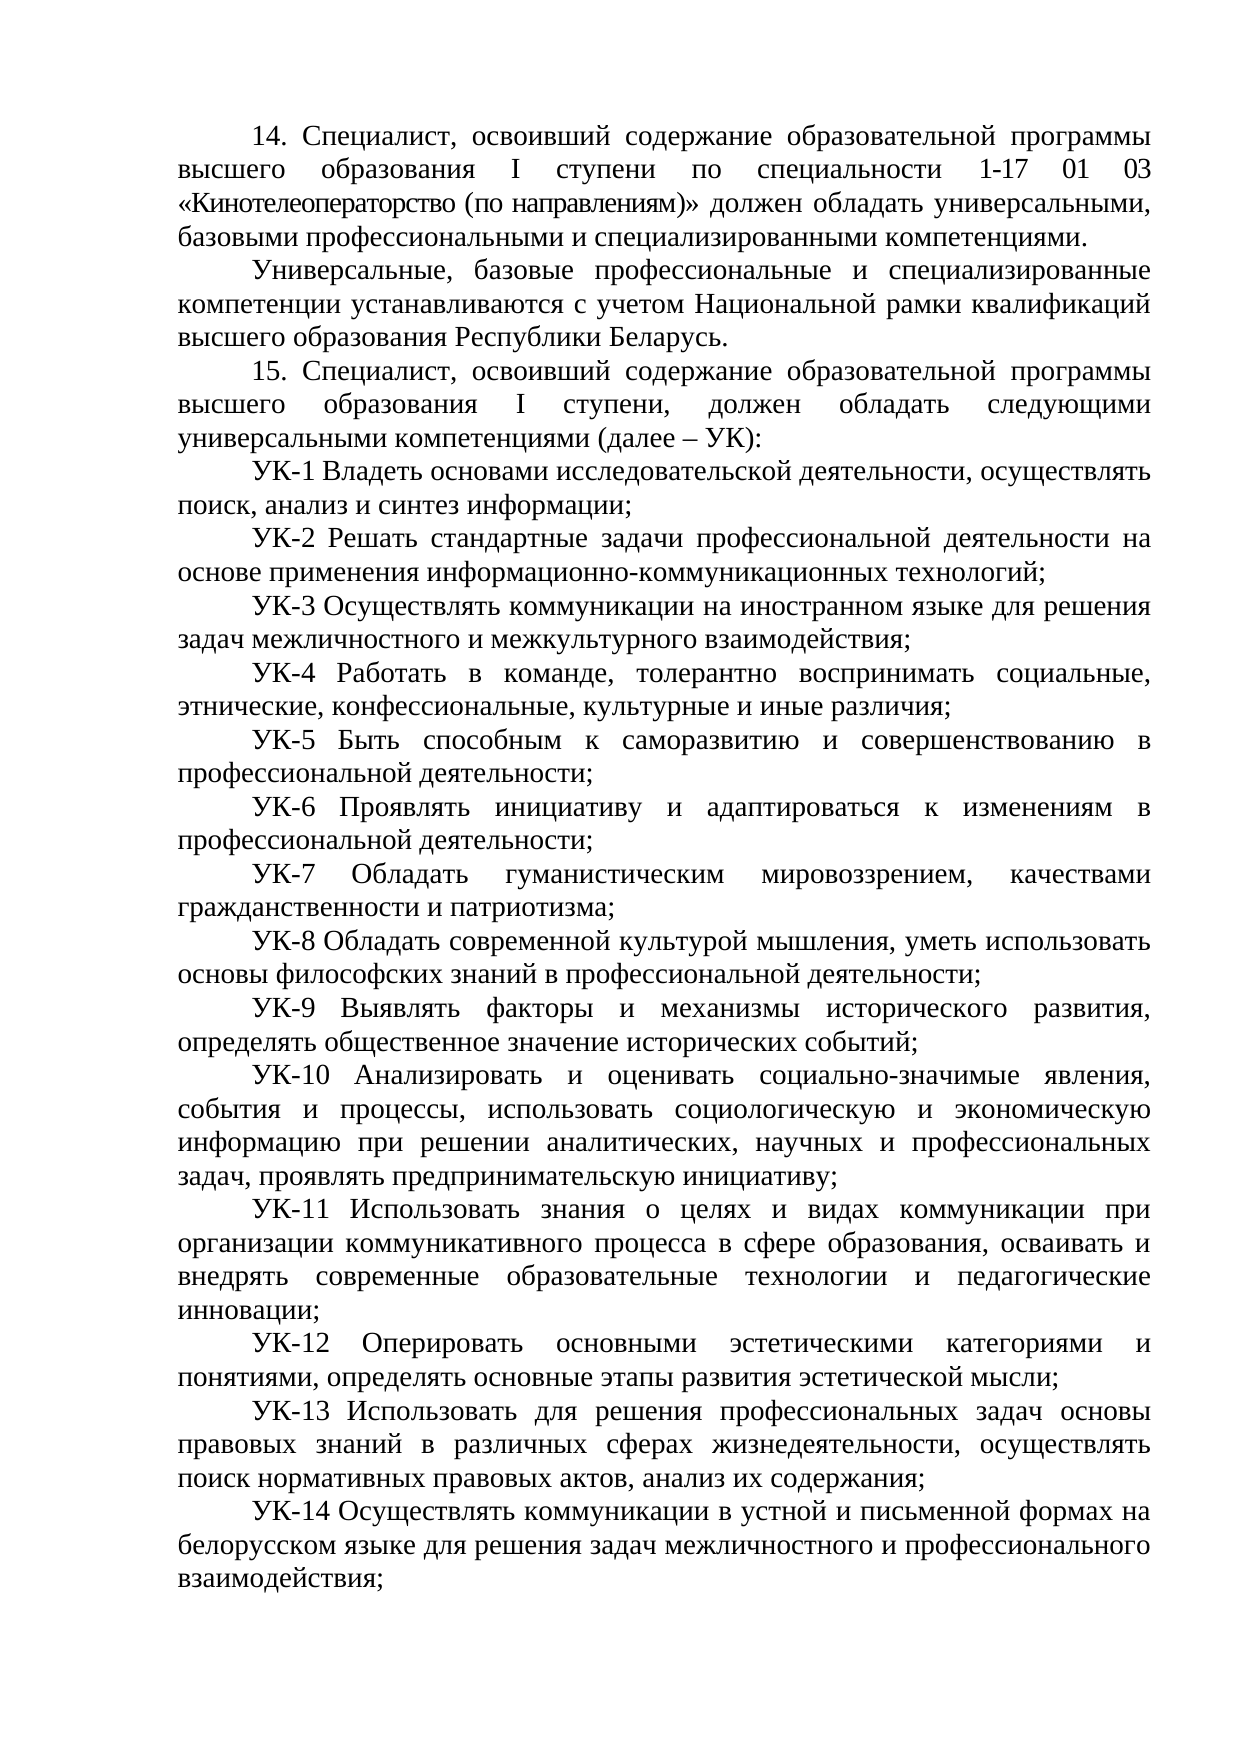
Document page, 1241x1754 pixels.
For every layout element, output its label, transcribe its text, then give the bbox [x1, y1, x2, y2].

text УК-14 Осуществлять коммуникации в устной и письменной формах на белорусском языке для решения задач межличностного и профессионального взаимодействия; [177, 1493, 1152, 1594]
text УК-11 Использовать знания о целях и видах коммуникации при организации коммуникативного процесса в сфере образования, осваивать и внедрять современные образовательные технологии и педагогические инновации; [177, 1191, 1152, 1326]
text УК-6 Проявлять инициативу и адаптироваться к изменениям в профессиональной деятельности; [177, 789, 1152, 856]
text 14. Специалист, освоивший содержание образовательной программы высшего образования I ступени по специальности 1-17 01 03 «Кинотелеоператорство (по направлениям)» должен обладать универсальными, базовыми профессиональными и специализированными компетенциями. [177, 118, 1152, 252]
text УК-7 Обладать гуманистическим мировоззрением, качествами гражданственности и патриотизма; [177, 856, 1152, 923]
text УК-9 Выявлять факторы и механизмы исторического развития, определять общественное значение исторических событий; [177, 990, 1152, 1057]
text УК-13 Использовать для решения профессиональных задач основы правовых знаний в различных сферах жизнедеятельности, осуществлять поиск нормативных правовых актов, анализ их содержания; [177, 1393, 1152, 1493]
list 15. Специалист, освоивший содержание образовательной программы высшего образования I ступени, должен обладать следующими универсальными компетенциями (далее – УК): [177, 353, 1152, 453]
text УК-3 Осуществлять коммуникации на иностранном языке для решения задач межличностного и межкультурного взаимодействия; [177, 588, 1152, 655]
text УК-8 Обладать современной культурой мышления, уметь использовать основы философских знаний в профессиональной деятельности; [177, 923, 1152, 990]
text УК-12 Оперировать основными эстетическими категориями и понятиями, определять основные этапы развития эстетической мысли; [177, 1326, 1152, 1393]
text УК-4 Работать в команде, толерантно воспринимать социальные, этнические, конфессиональные, культурные и иные различия; [177, 655, 1152, 722]
text УК-2 Решать стандартные задачи профессиональной деятельности на основе применения информационно-коммуникационных технологий; [177, 521, 1152, 588]
text УК-10 Анализировать и оценивать социально-значимые явления, события и процессы, использовать социологическую и экономическую информацию при решении аналитических, научных и профессиональных задач, проявлять предпринимательскую инициативу; [177, 1057, 1152, 1191]
text УК-5 Быть способным к саморазвитию и совершенствованию в профессиональной деятельности; [177, 722, 1152, 789]
text УК-1 Владеть основами исследовательской деятельности, осуществлять поиск, анализ и синтез информации; [177, 453, 1152, 521]
text Универсальные, базовые профессиональные и специализированные компетенции устанавливаются с учетом Национальной рамки квалификаций высшего образования Республики Беларусь. [177, 252, 1152, 353]
